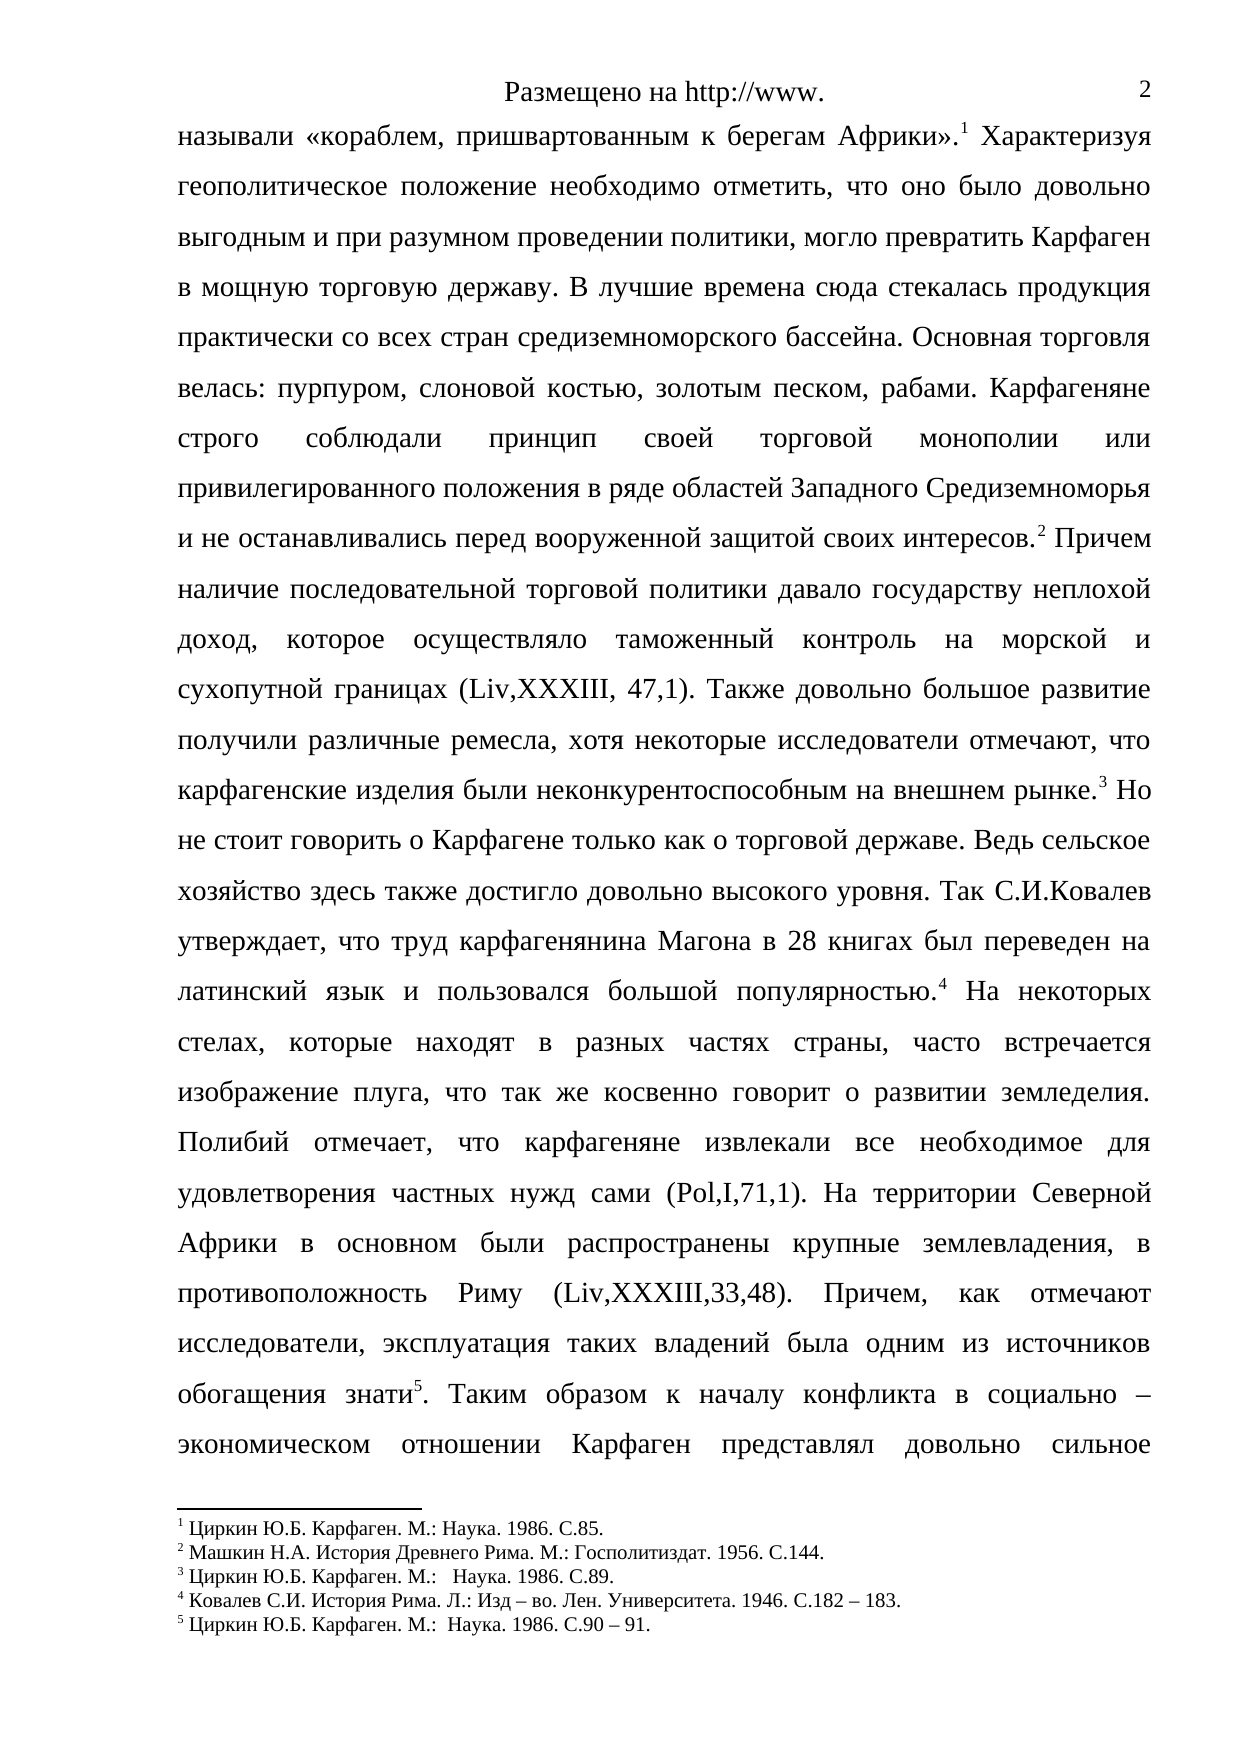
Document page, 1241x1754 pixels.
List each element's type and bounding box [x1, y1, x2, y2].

text [177, 118, 1152, 1460]
